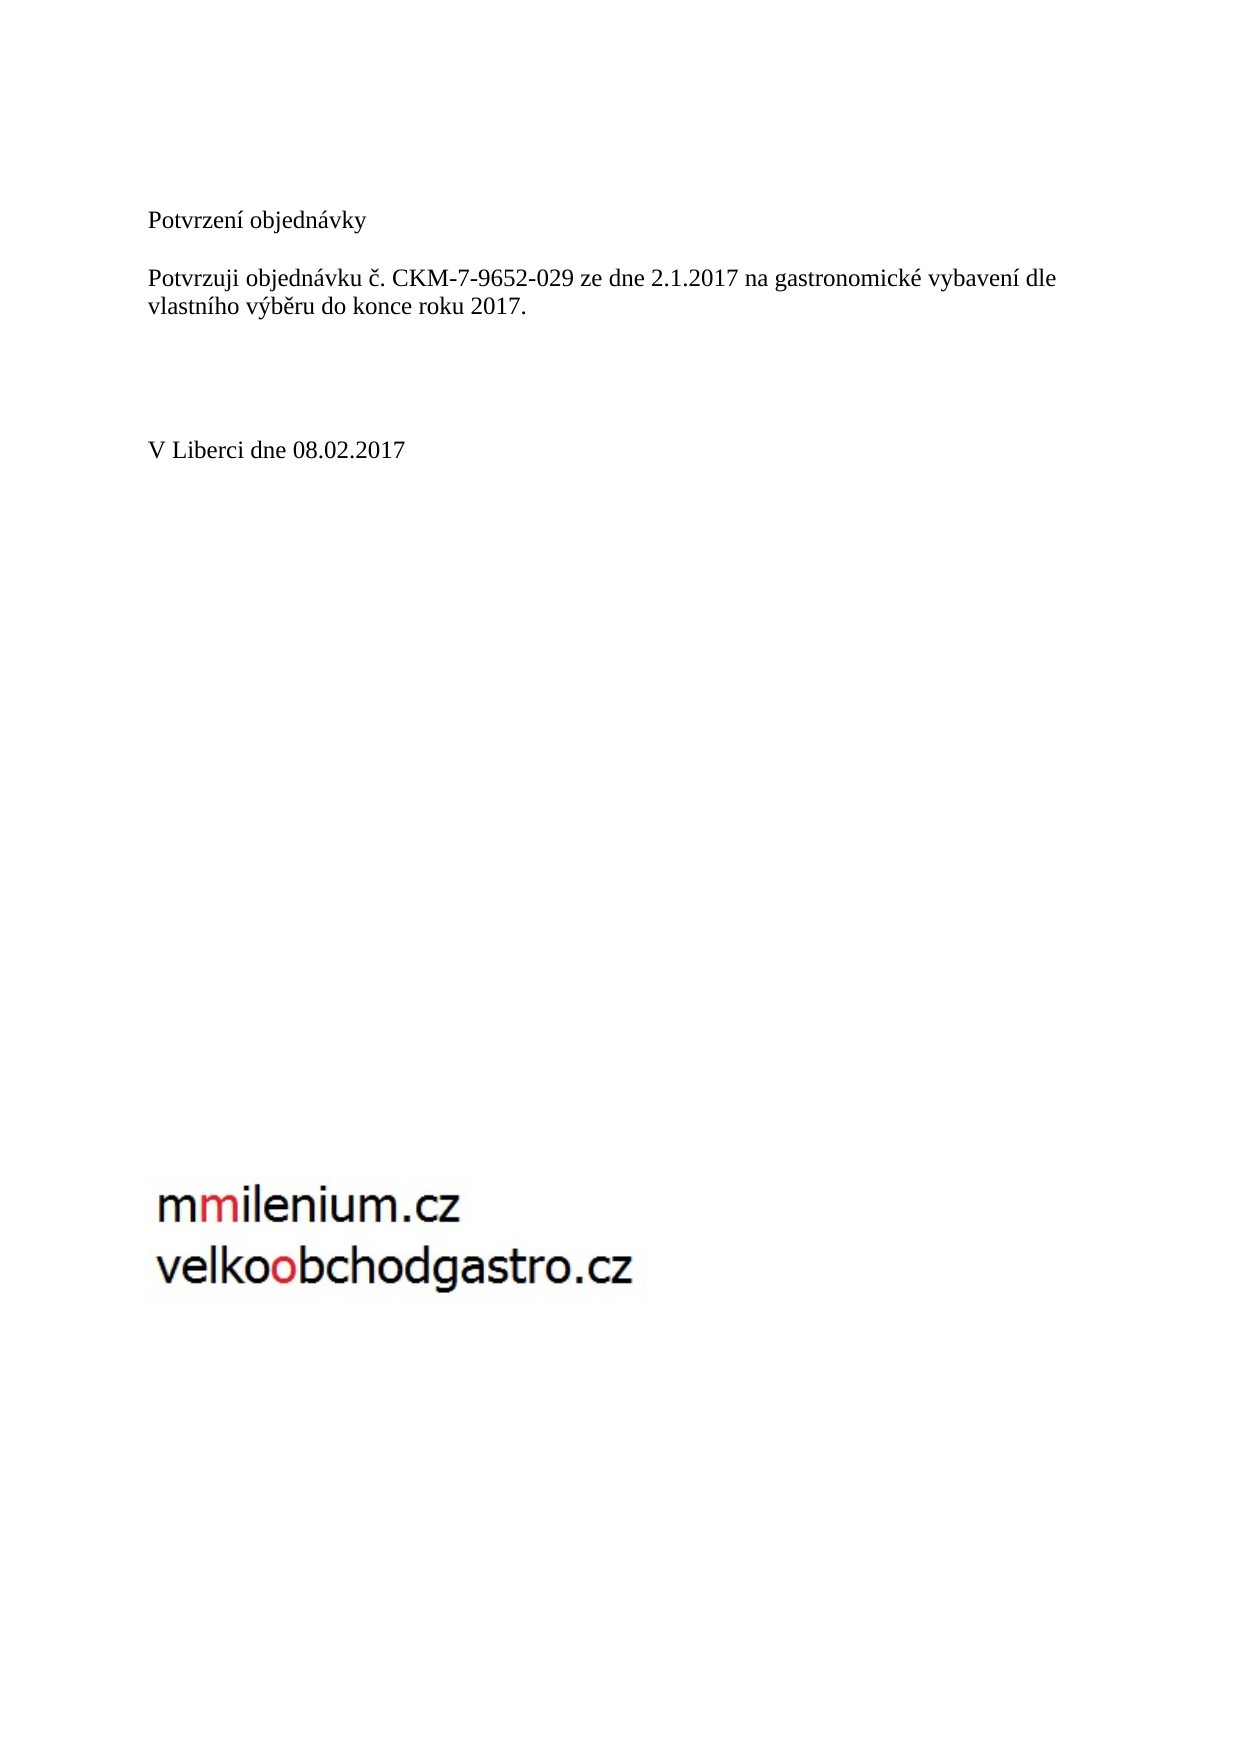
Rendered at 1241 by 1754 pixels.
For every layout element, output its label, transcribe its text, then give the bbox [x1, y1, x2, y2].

picture [147, 1175, 647, 1307]
text V Liberci dne 08.02.2017 [148, 435, 1093, 464]
text Potvrzení objednávky [148, 205, 1093, 234]
text Potvrzuji objednávku č. CKM-7-9652-029 ze dne 2.1.2017 na gastronomické vybavení dle vlastního výběru do konce roku 2017. [148, 263, 1093, 320]
